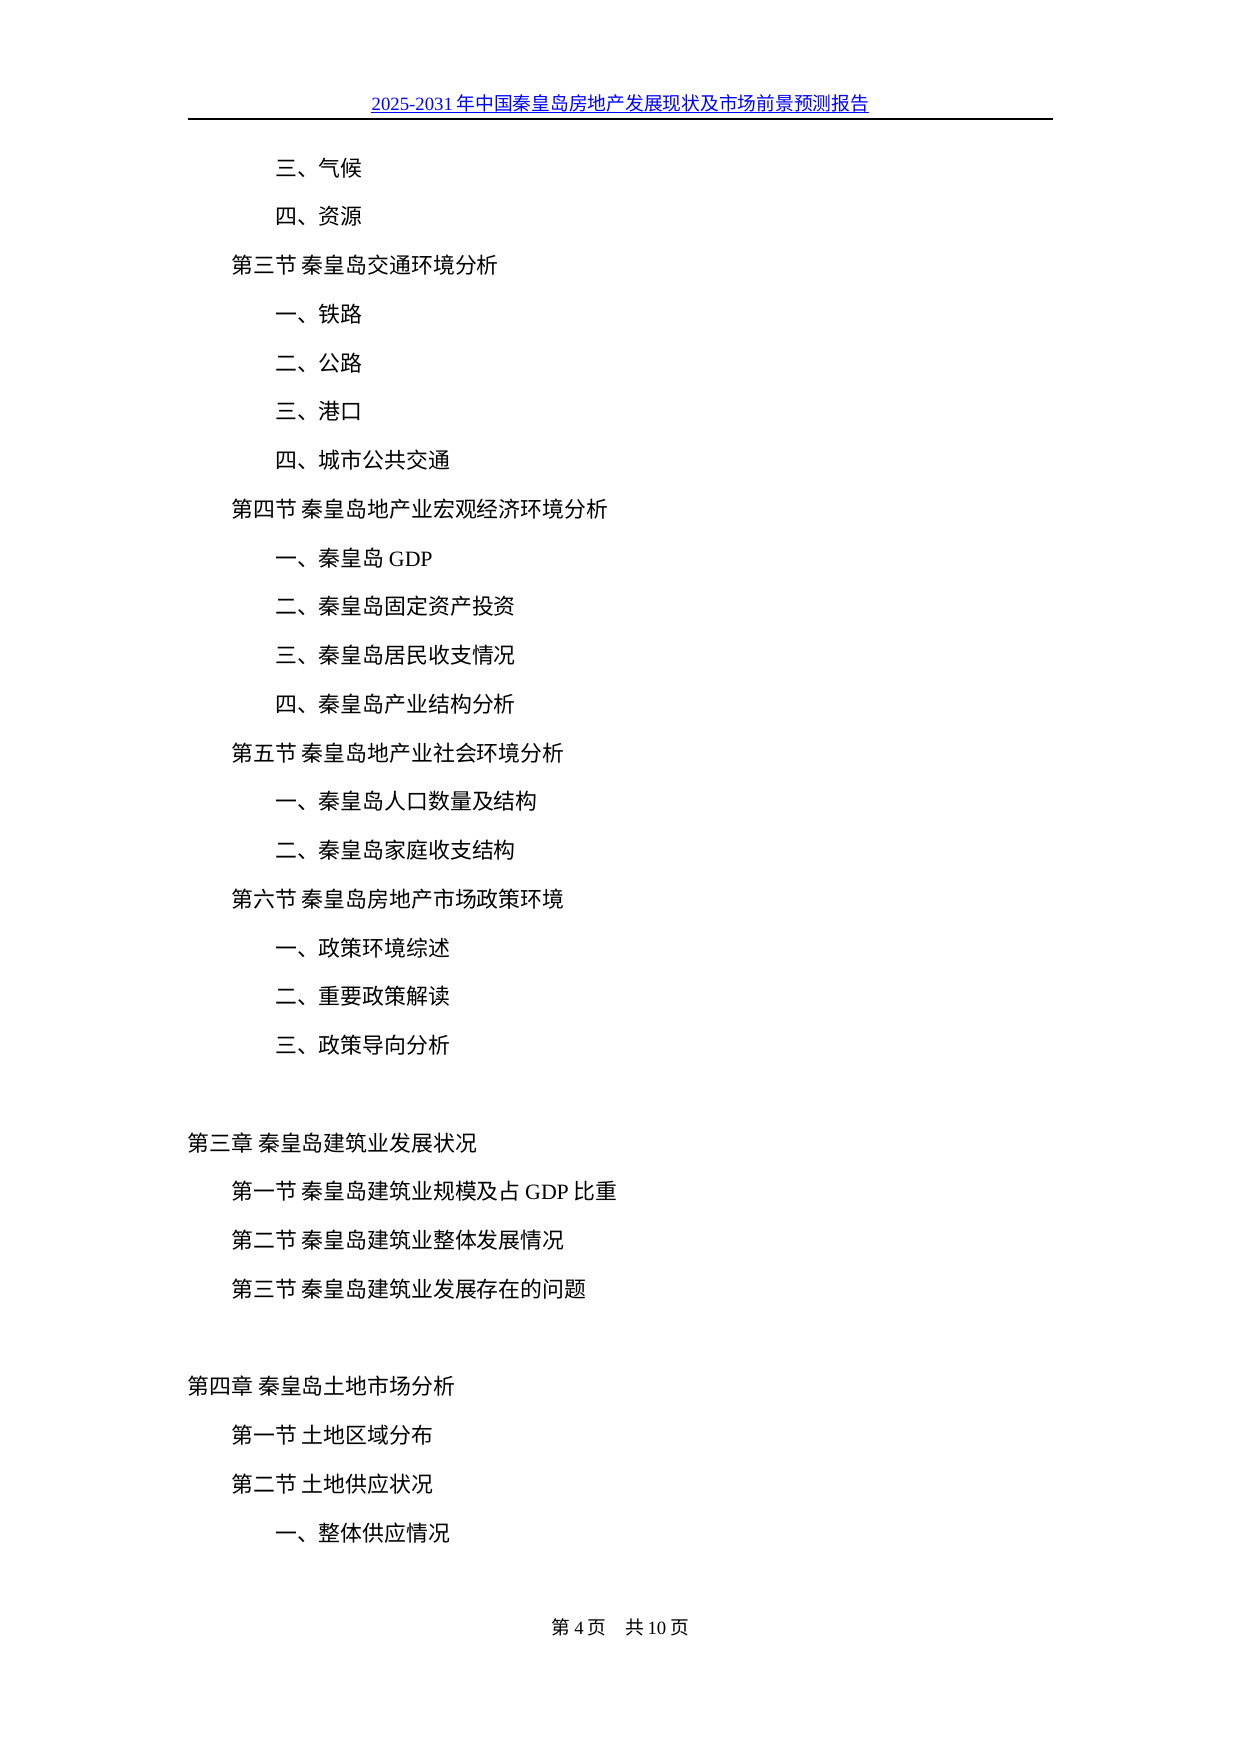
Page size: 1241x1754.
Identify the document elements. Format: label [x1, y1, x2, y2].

text [187, 150, 1053, 1548]
